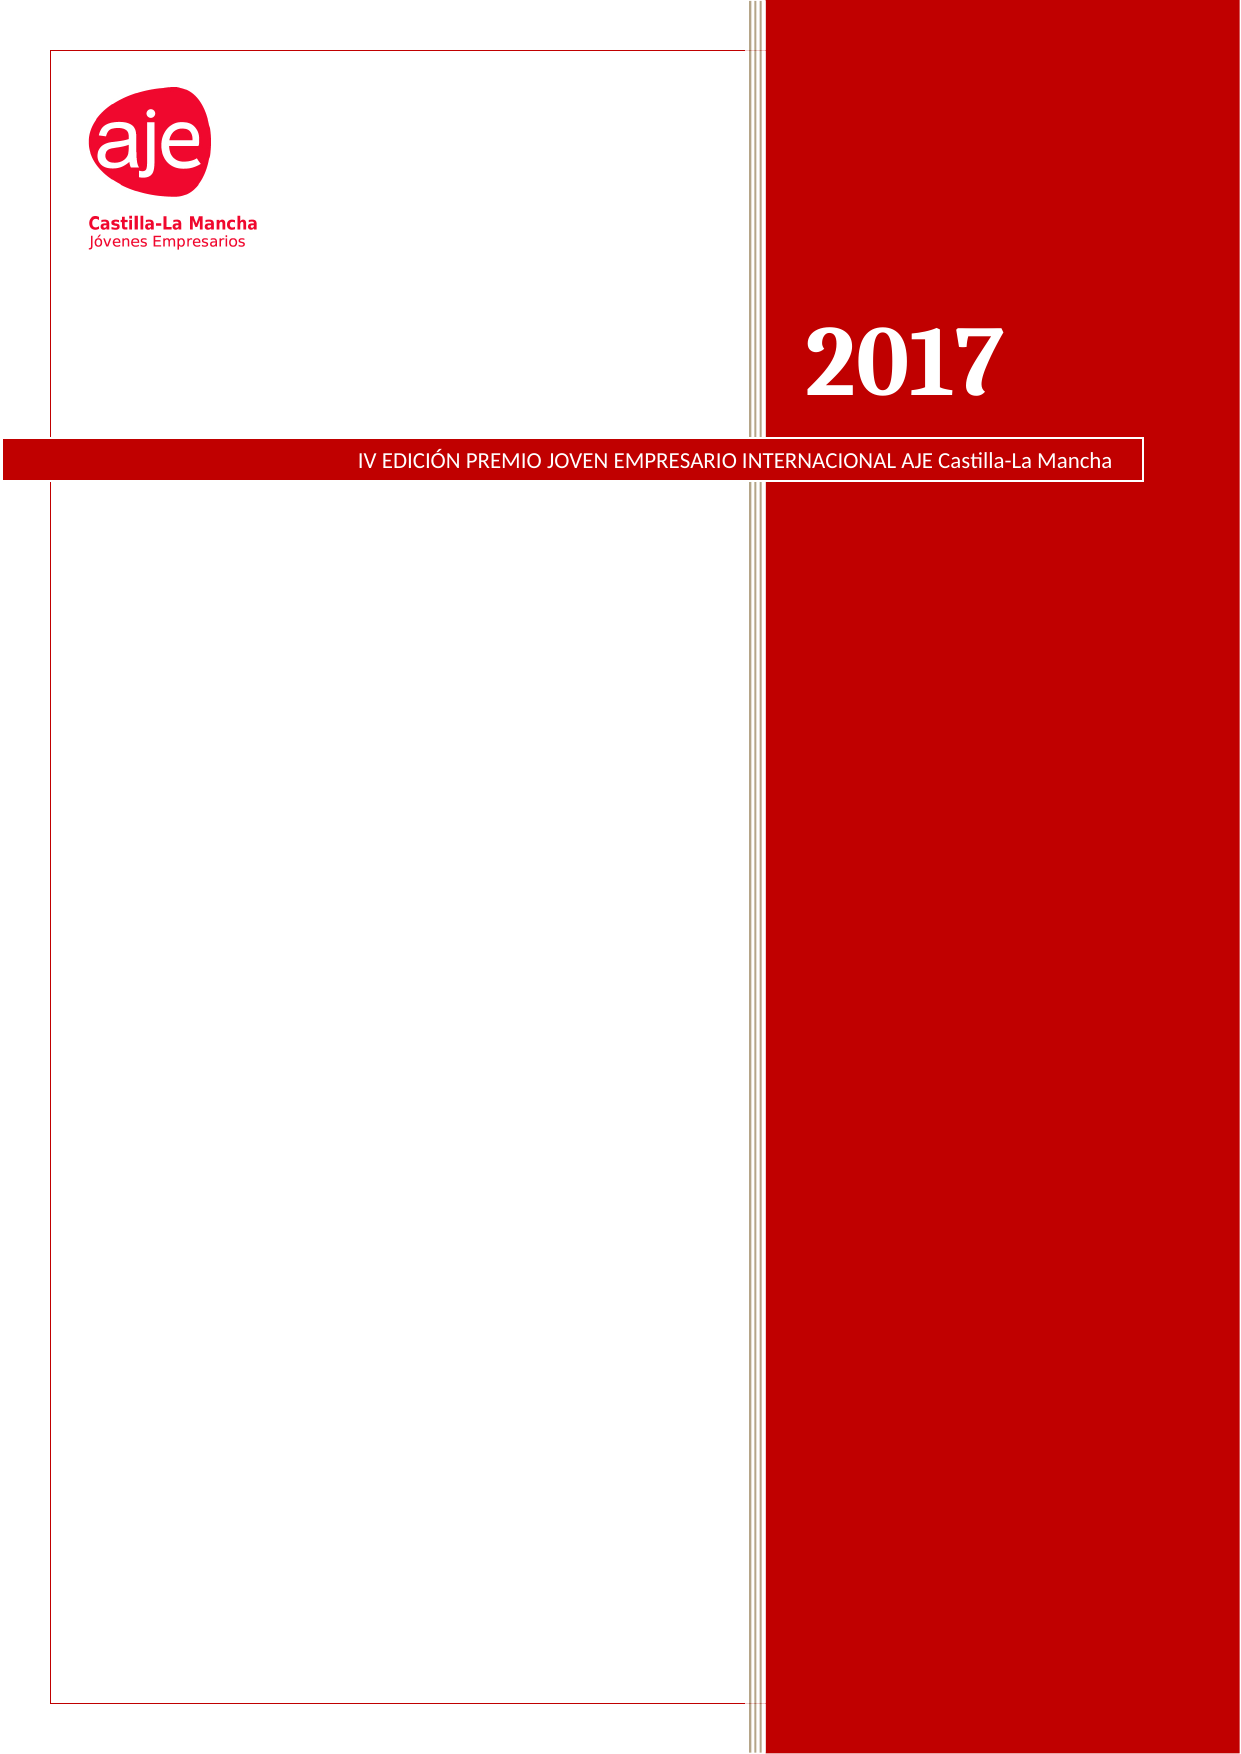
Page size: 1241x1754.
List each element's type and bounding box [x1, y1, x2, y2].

picture [88, 87, 258, 250]
